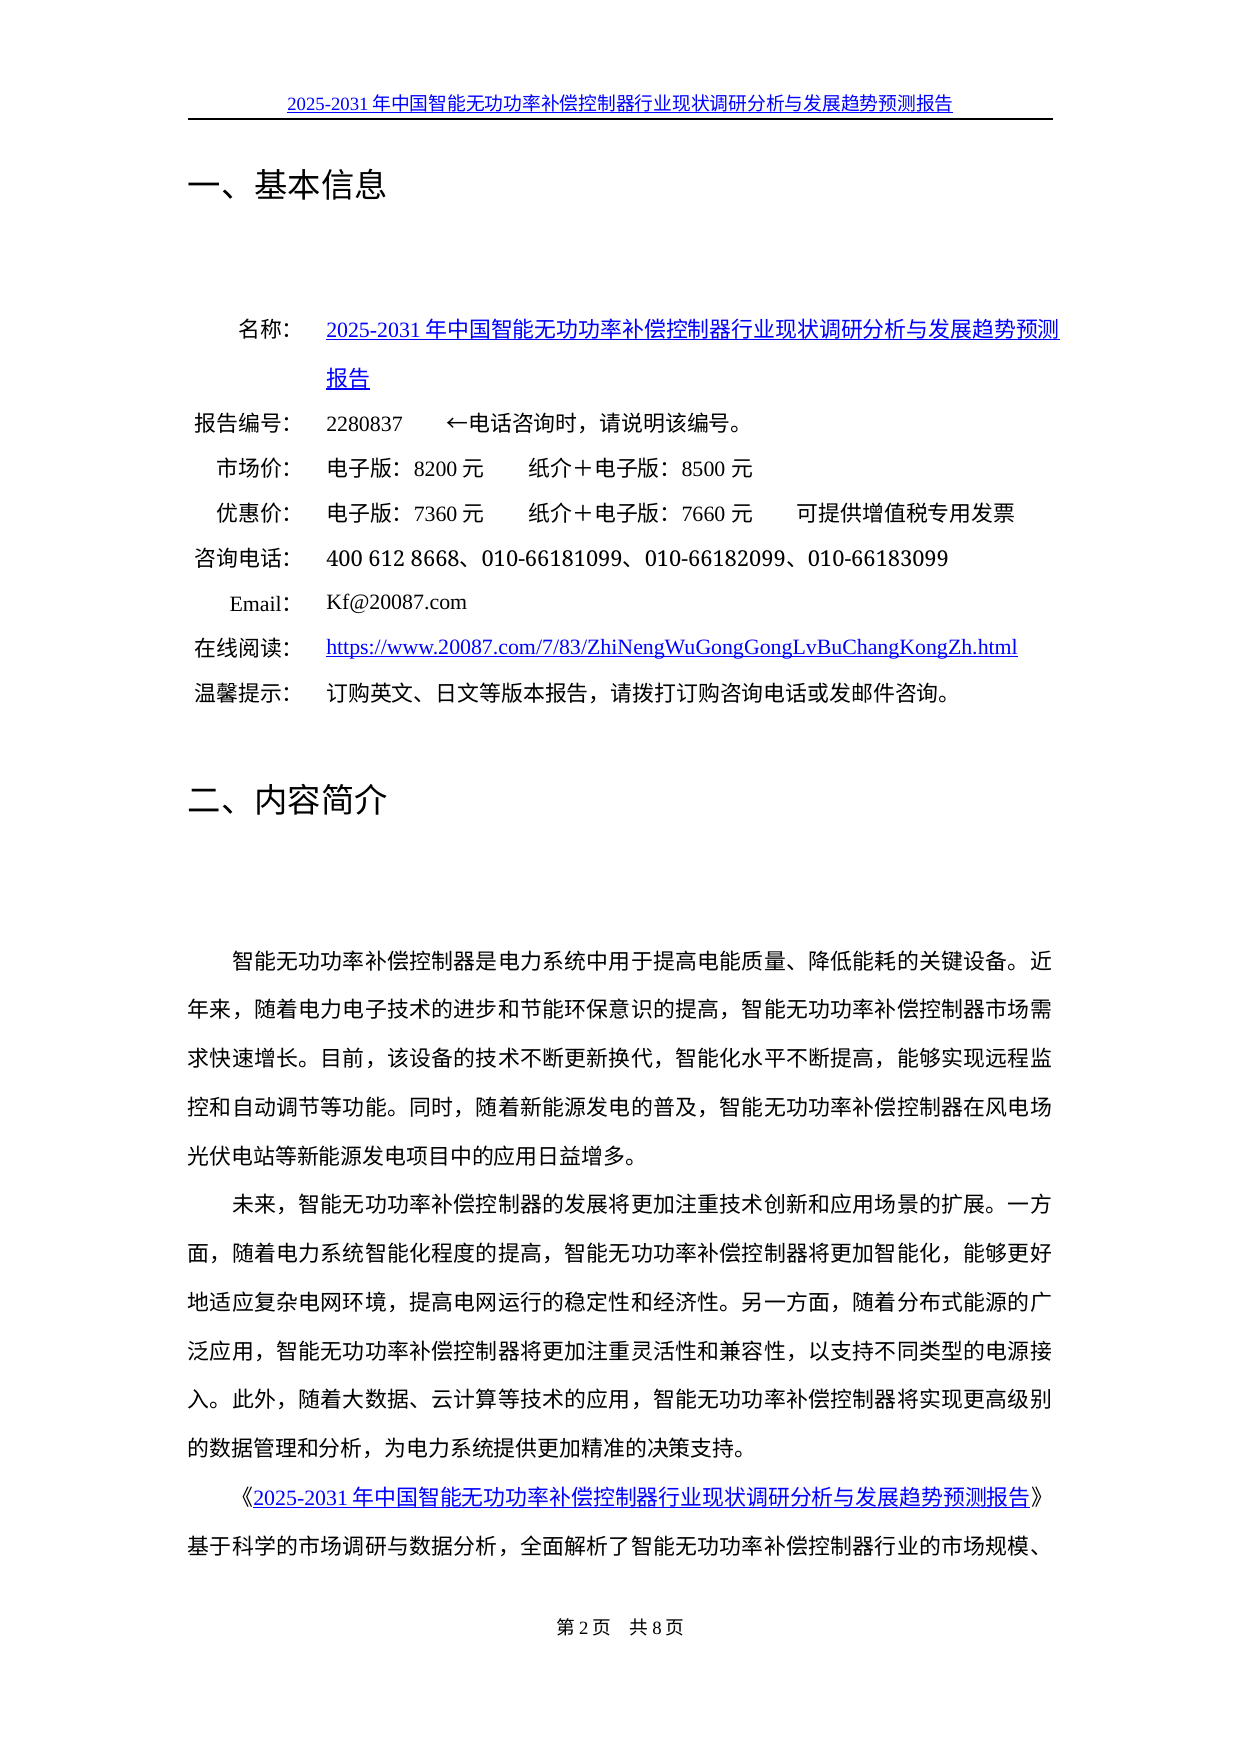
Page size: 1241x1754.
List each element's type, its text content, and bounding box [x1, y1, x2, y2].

table_cell 电子版：7360 元 纸介＋电子版：7660 元 可提供增值税专用发票 [315, 495, 1073, 540]
table_cell 市场价： [167, 450, 315, 495]
table_cell 报告编号： [167, 405, 315, 450]
table_cell 温馨提示： [167, 675, 315, 720]
table_header 2025-2031年中国智能无功功率补偿控制器行业现状调研分析与发展趋势预测报告 [315, 312, 1073, 405]
title 二、内容简介 [187, 766, 1053, 831]
table_cell Email： [167, 585, 315, 630]
table_cell 2280837 ←电话咨询时，请说明该编号。 [315, 405, 1073, 450]
table_cell 咨询电话： [167, 540, 315, 585]
table_cell [315, 630, 1073, 675]
table_cell 订购英文、日文等版本报告，请拨打订购咨询电话或发邮件咨询。 [315, 675, 1073, 720]
table_cell 电子版：8200 元 纸介＋电子版：8500 元 [315, 450, 1073, 495]
table_cell 在线阅读： [167, 630, 315, 675]
table_cell 400 612 8668、010-66181099、010-66182099、010-66183099 [315, 540, 1073, 585]
table_header 名称： [167, 312, 315, 405]
title 一、基本信息 [187, 150, 1053, 215]
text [187, 943, 1053, 1561]
table_cell 优惠价： [167, 495, 315, 540]
table_cell Kf@20087.com [315, 585, 1073, 630]
